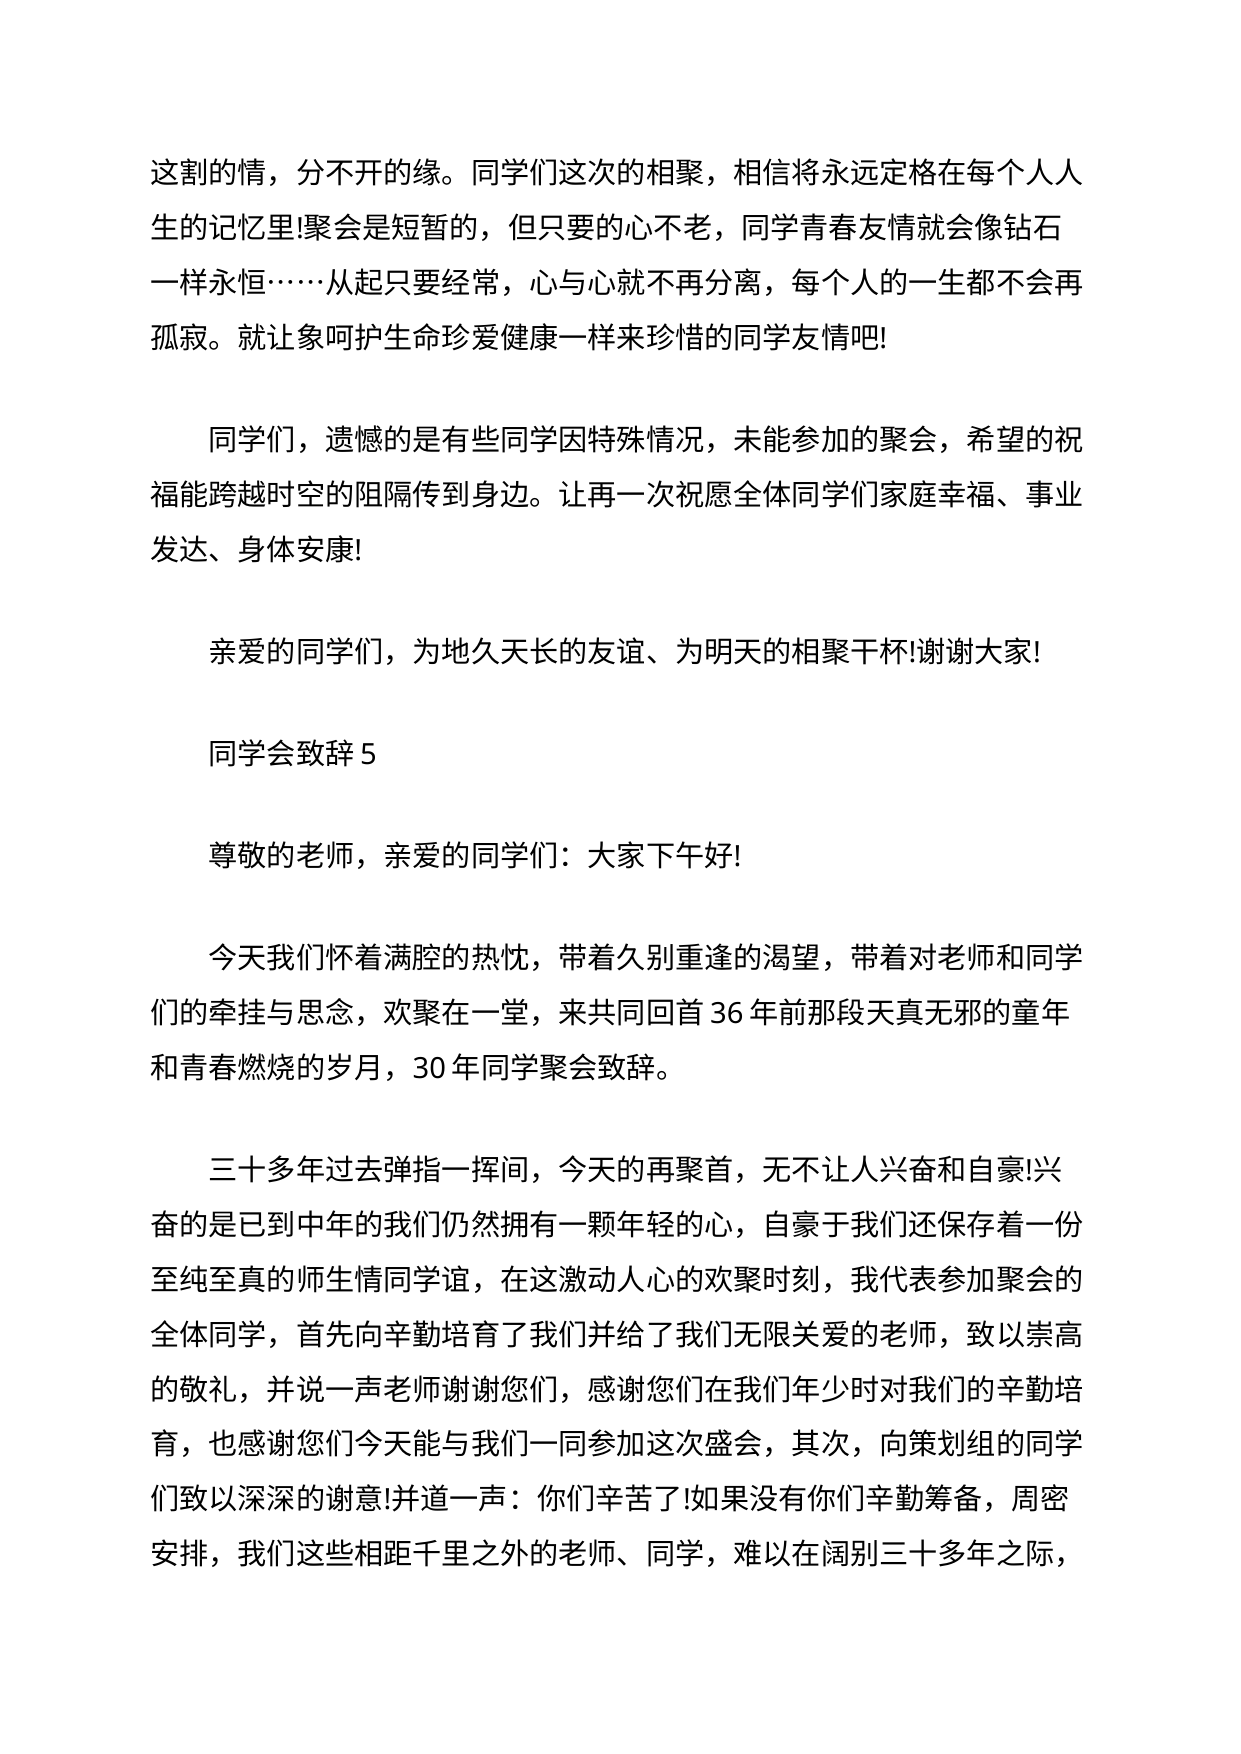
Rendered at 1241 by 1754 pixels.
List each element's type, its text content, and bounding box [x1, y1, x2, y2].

text 亲爱的同学们，为地久天长的友谊、为明天的相聚干杯!谢谢大家! [150, 628, 1090, 671]
text 今天我们怀着满腔的热忱，带着久别重逢的渴望，带着对老师和同学们的牵挂与思念，欢聚在一堂，来共同回首36年前那段天真无邪的童年和青春燃烧的岁月，30年同学聚会致辞。 [150, 934, 1090, 1087]
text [150, 1146, 1090, 1573]
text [150, 150, 1090, 357]
text 尊敬的老师，亲爱的同学们：大家下午好! [150, 832, 1090, 875]
text 同学会致辞5 [150, 731, 1090, 773]
text 同学们，遗憾的是有些同学因特殊情况，未能参加的聚会，希望的祝福能跨越时空的阻隔传到身边。让再一次祝愿全体同学们家庭幸福、事业发达、身体安康! [150, 417, 1090, 569]
